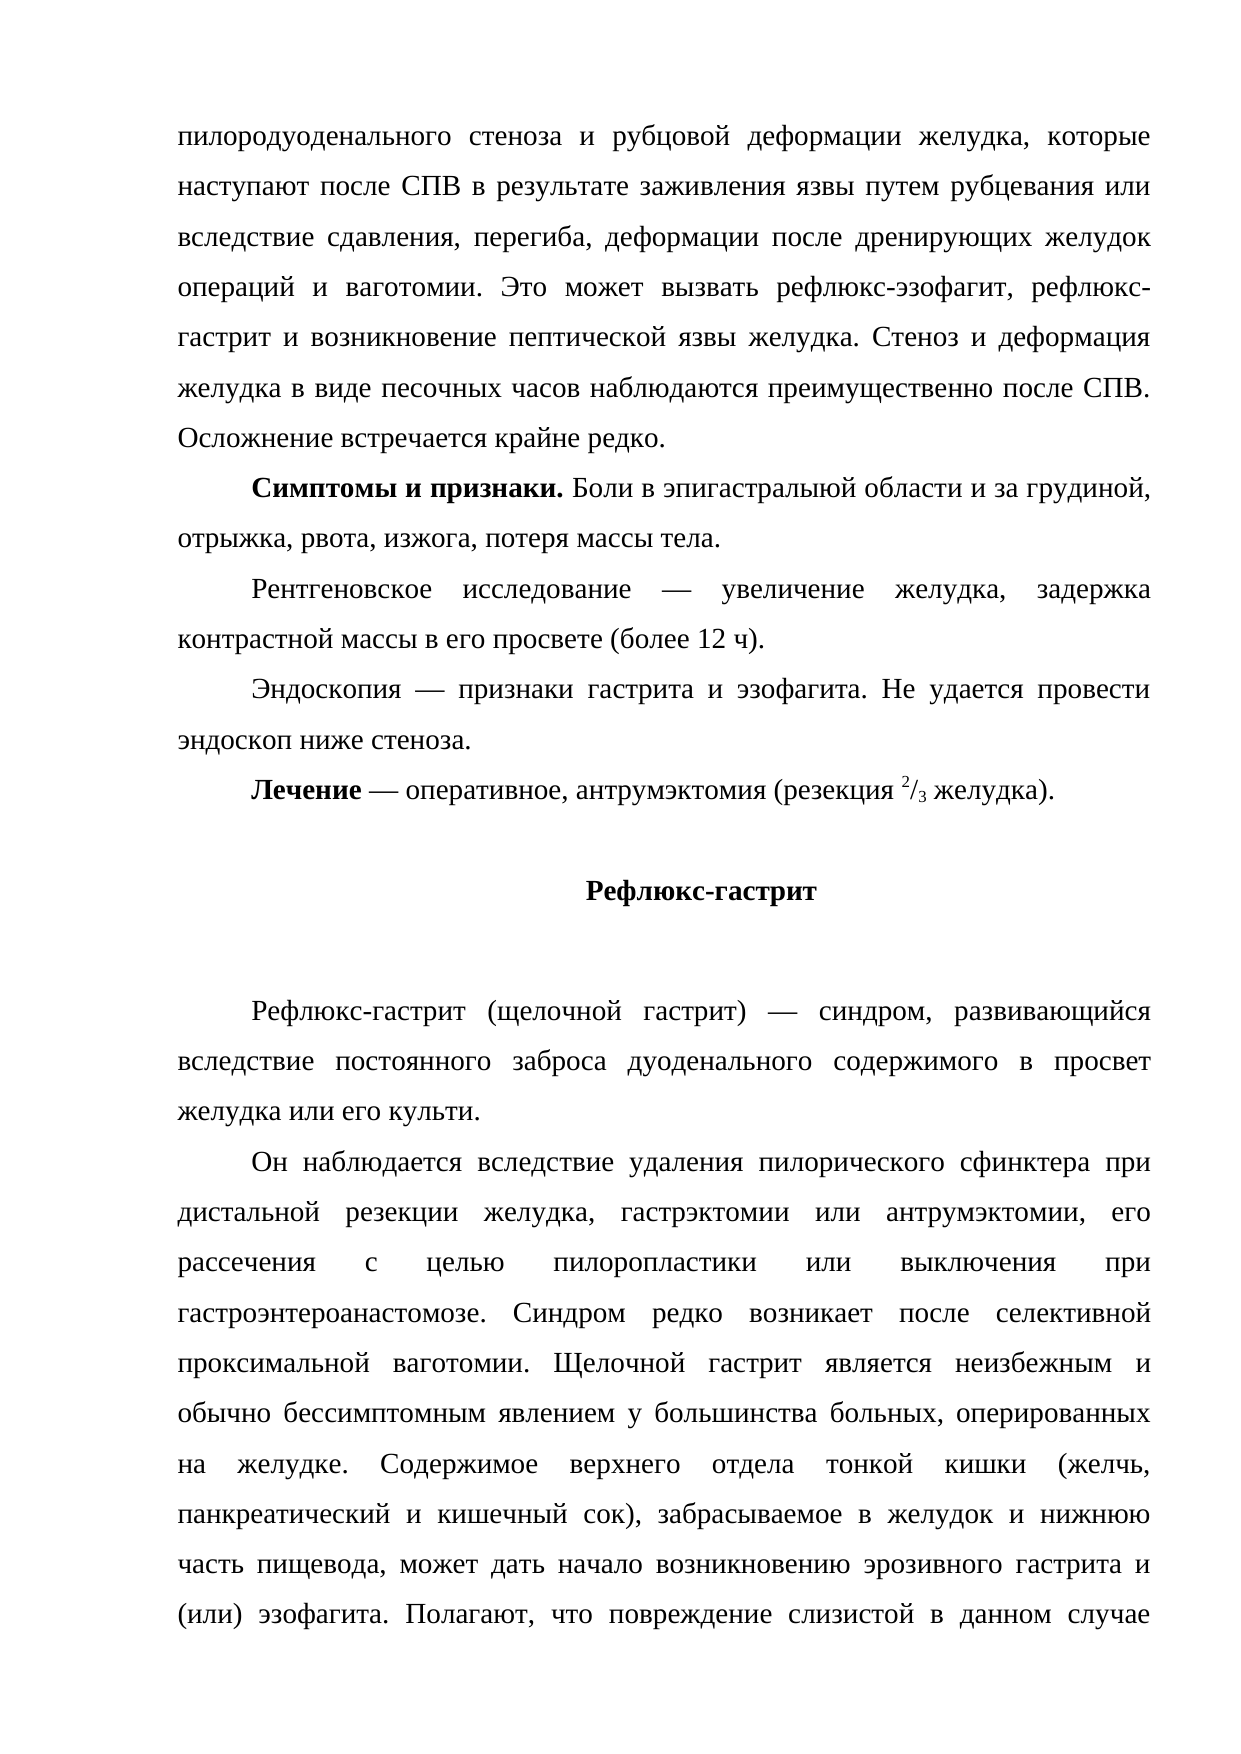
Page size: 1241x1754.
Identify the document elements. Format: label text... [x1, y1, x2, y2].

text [177, 118, 1152, 453]
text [177, 1144, 1152, 1630]
text Симптомы и признаки. Боли в эпигастралыюй области и за грудиной, отрыжка, рвота, изжога, потеря массы тела. [177, 470, 1152, 554]
text Рентгеновское исследование — увеличение желудка, задержка контрастной массы в его просвете (более 12 ч). [177, 571, 1152, 655]
text Рефлюкс-гастрит [177, 873, 1152, 919]
text Рефлюкс-гастрит (щелочной гастрит) — синдром, развивающийся вследствие постоянного заброса дуоденального содержимого в просвет желудка или его культи. [177, 993, 1152, 1127]
text Лечение — оперативное, антрумэктомия (резекция 2/3 желудка). [177, 772, 1152, 806]
text Эндоскопия — признаки гастрита и эзофагита. Не удается провести эндоскоп ниже стеноза. [177, 672, 1152, 755]
